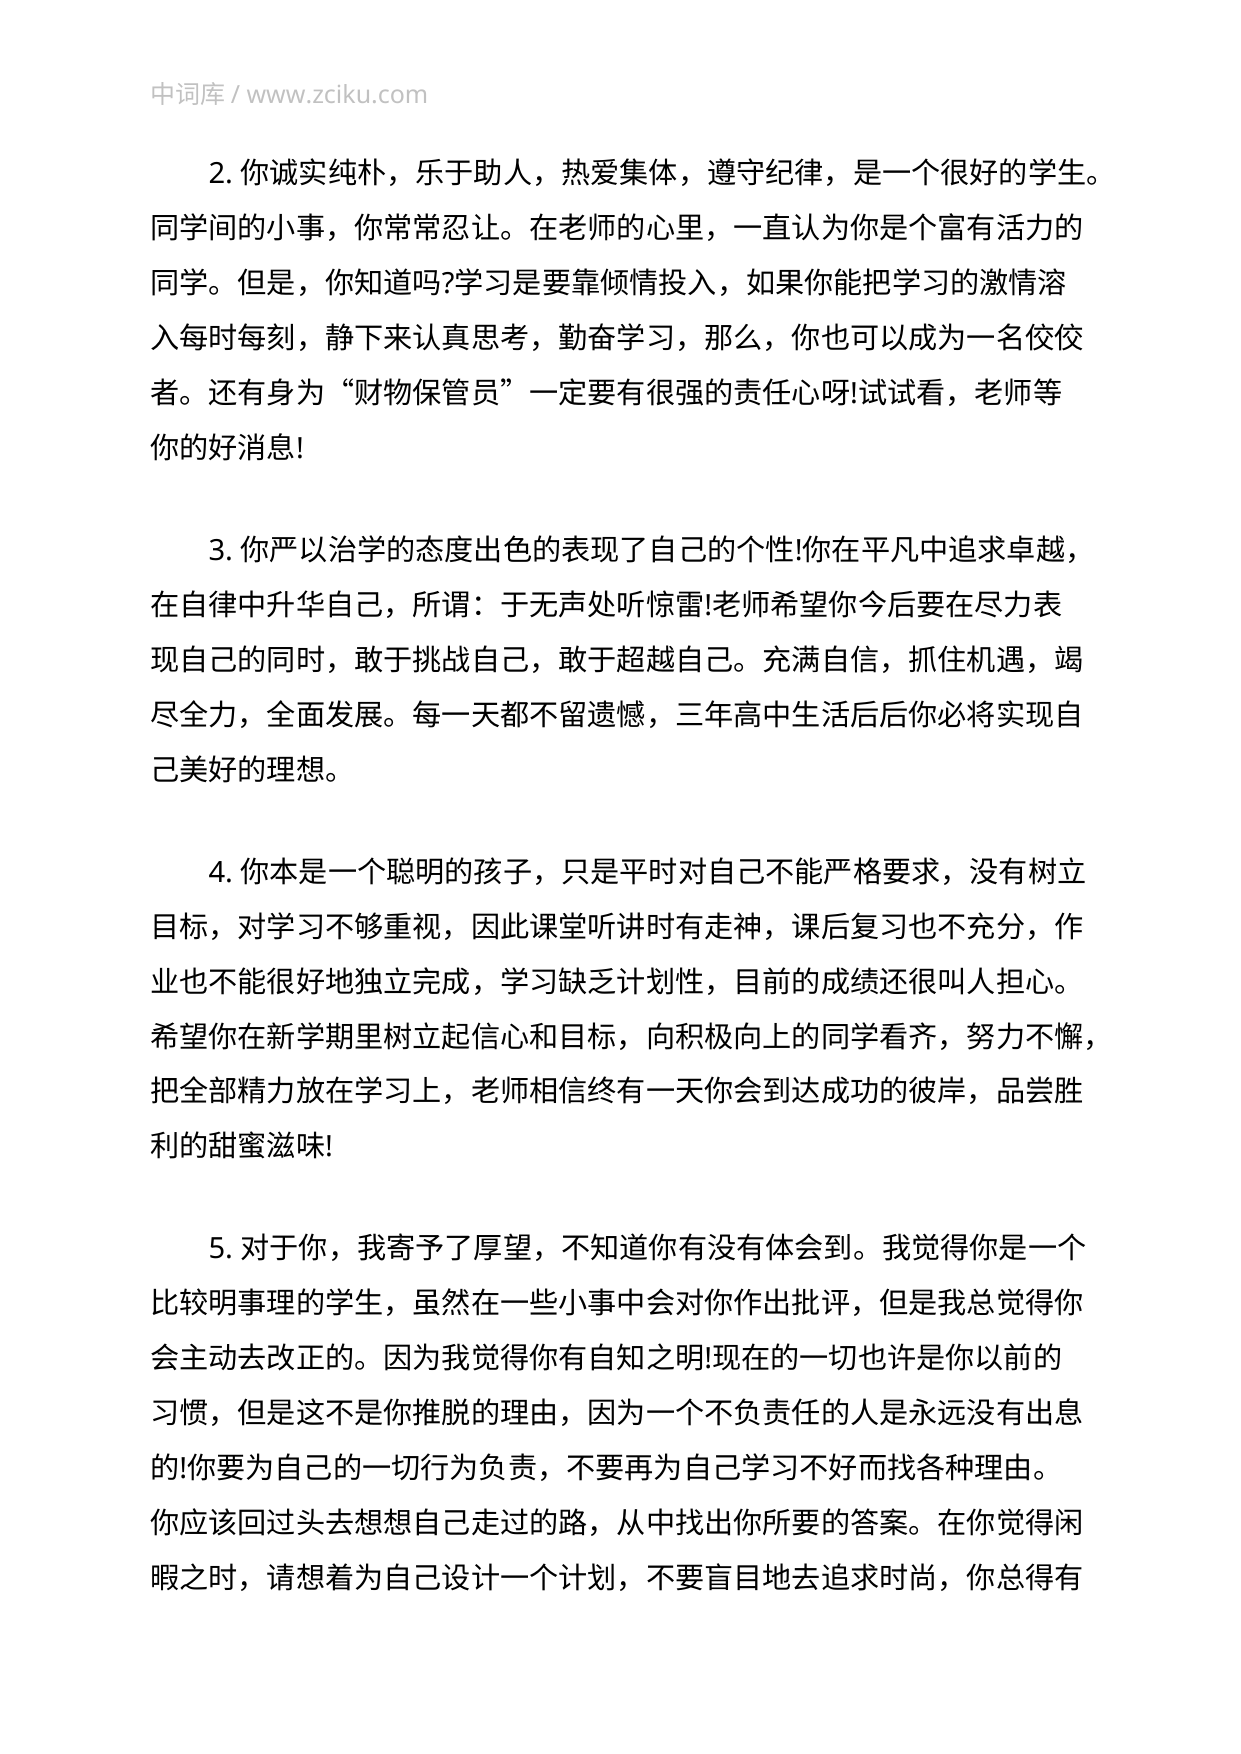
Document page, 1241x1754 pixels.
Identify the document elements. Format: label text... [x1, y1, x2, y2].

text 2. 你诚实纯朴，乐于助人，热爱集体，遵守纪律，是一个很好的学生。同学间的小事，你常常忍让。在老师的心里，一直认为你是个富有活力的同学。但是，你知道吗?学习是要靠倾情投入，如果你能把学习的激情溶入每时每刻，静下来认真思考，勤奋学习，那么，你也可以成为一名佼佼者。还有身为“财物保管员”一定要有很强的责任心呀!试试看，老师等你的好消息! [150, 150, 1090, 467]
text 4. 你本是一个聪明的孩子，只是平时对自己不能严格要求，没有树立目标，对学习不够重视，因此课堂听讲时有走神，课后复习也不充分，作业也不能很好地独立完成，学习缺乏计划性，目前的成绩还很叫人担心。希望你在新学期里树立起信心和目标，向积极向上的同学看齐，努力不懈，把全部精力放在学习上，老师相信终有一天你会到达成功的彼岸，品尝胜利的甜蜜滋味! [150, 848, 1090, 1165]
text 3. 你严以治学的态度出色的表现了自己的个性!你在平凡中追求卓越，在自律中升华自己，所谓：于无声处听惊雷!老师希望你今后要在尽力表现自己的同时，敢于挑战自己，敢于超越自己。充满自信，抓住机遇，竭尽全力，全面发展。每一天都不留遗憾，三年高中生活后后你必将实现自己美好的理想。 [150, 527, 1090, 789]
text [150, 1225, 1090, 1597]
